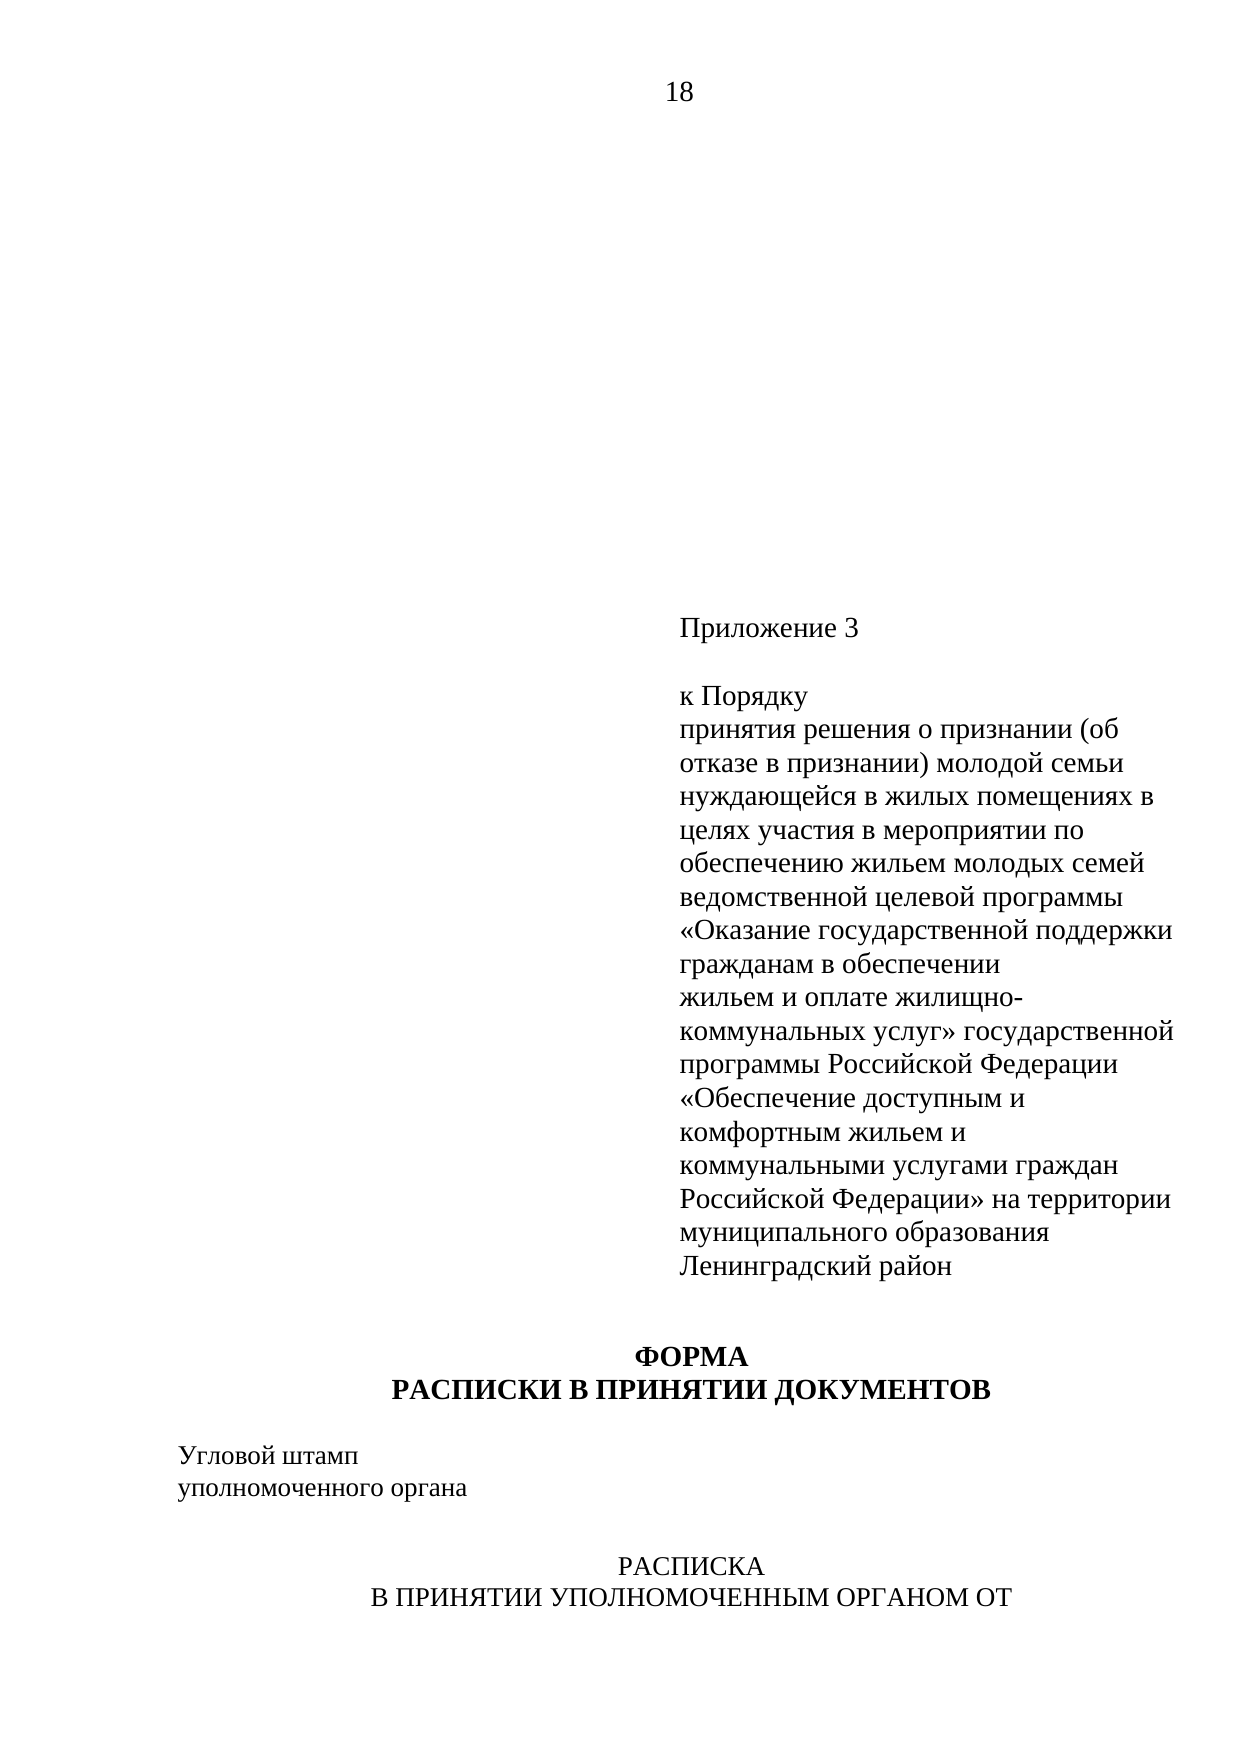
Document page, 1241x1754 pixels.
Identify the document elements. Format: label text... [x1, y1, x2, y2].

text уполномоченного органа [177, 1471, 1206, 1502]
text В ПРИНЯТИИ УПОЛНОМОЧЕННЫМ ОРГАНОМ ОТ [177, 1581, 1206, 1612]
text к Порядку [679, 678, 1176, 711]
text Ленинградский район [679, 1248, 1176, 1281]
text принятия решения о признании (об отказе в признании) молодой семьи нуждающейся в жилых помещениях в целях участия в мероприятии по обеспечению жильем молодых семей ведомственной целевой программы «Оказание государственной поддержки гражданам в обеспечении [679, 711, 1176, 979]
text жильем и оплате жилищно-коммунальных услуг» государственной программы Российской Федерации [679, 979, 1176, 1080]
text «Обеспечение доступным и комфортным жильем и коммунальными услугами граждан Российской Федерации» на территории муниципального образования [679, 1080, 1176, 1248]
text ФОРМА [177, 1339, 1206, 1372]
text Приложение 3 [679, 611, 1176, 644]
text Угловой штамп [177, 1439, 1206, 1471]
text РАСПИСКИ В ПРИНЯТИИ ДОКУМЕНТОВ [177, 1372, 1206, 1406]
text РАСПИСКА [177, 1550, 1206, 1581]
